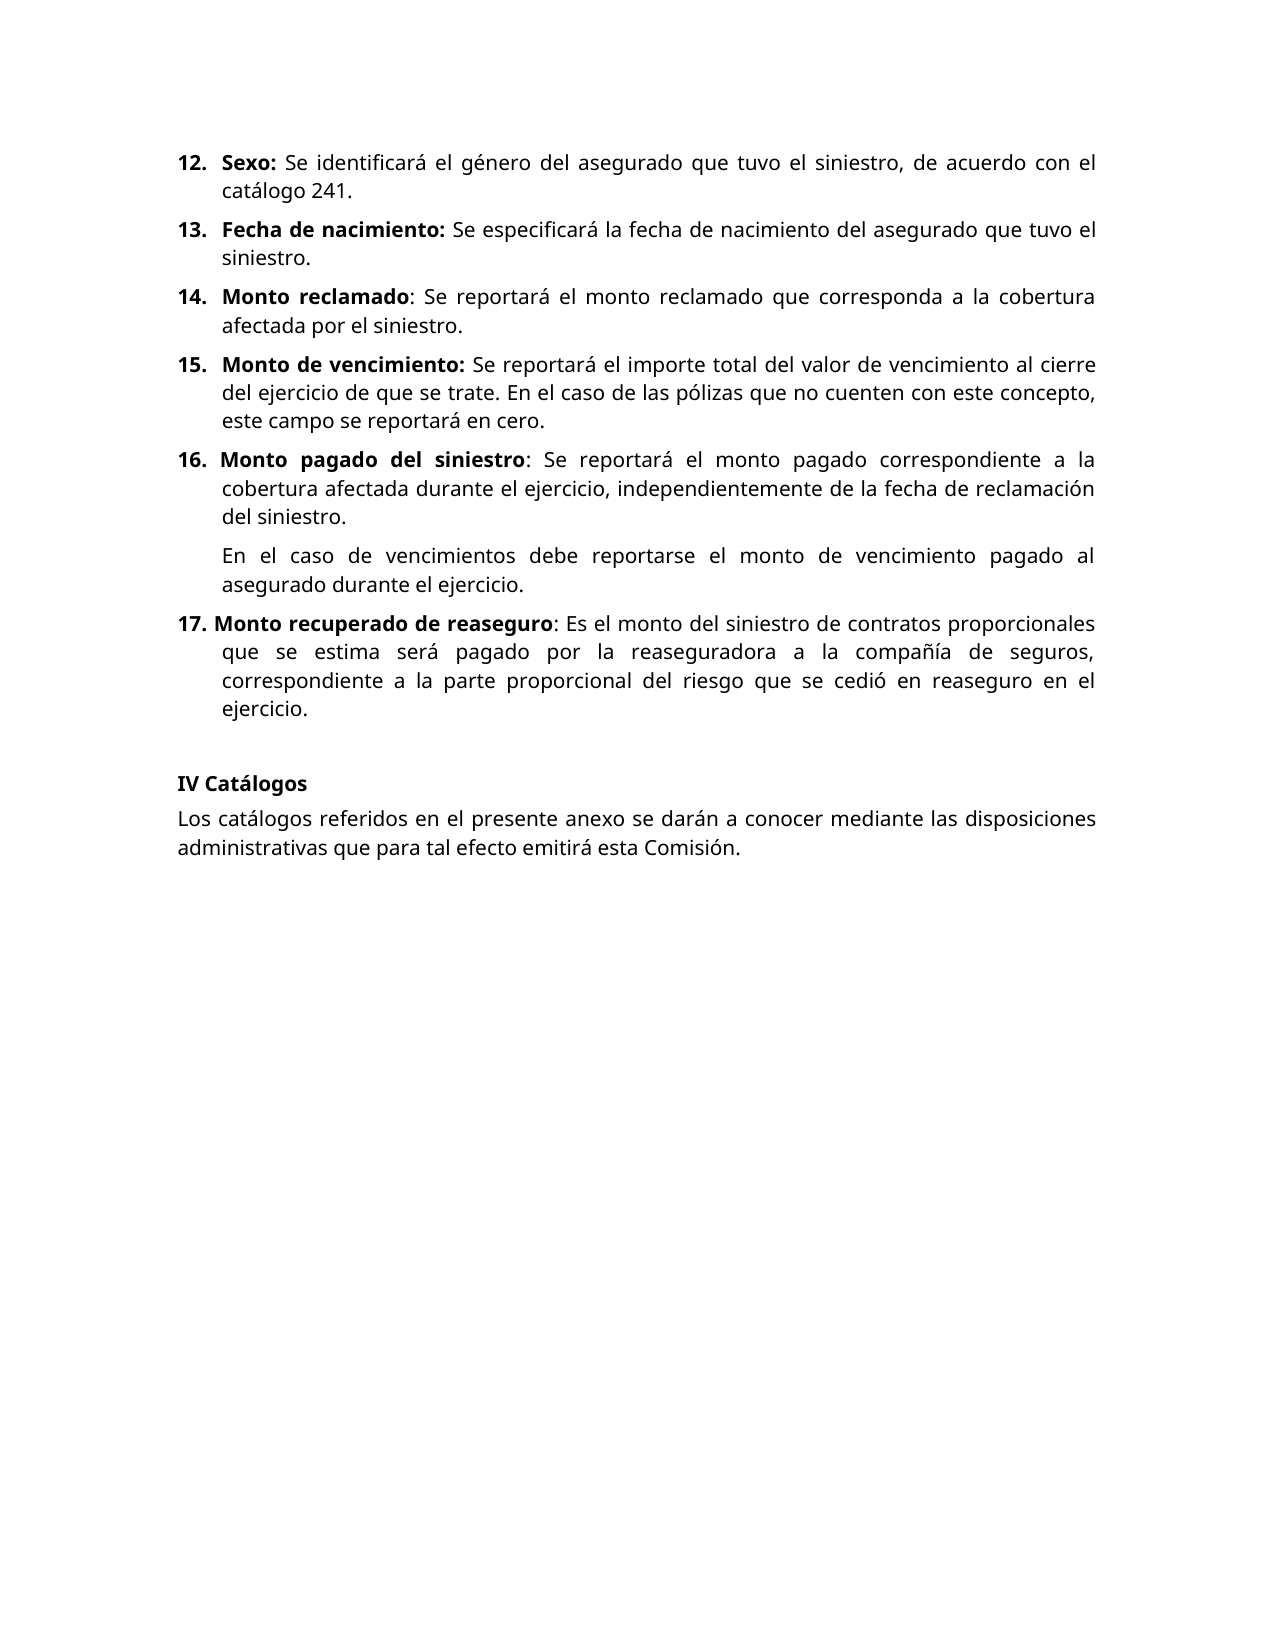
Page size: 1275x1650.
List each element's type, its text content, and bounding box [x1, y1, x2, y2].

text IV Catálogos [177, 769, 1098, 797]
text 14. Monto reclamado: Se reportará el monto reclamado que corresponda a la cobertura afectada por el siniestro. [177, 282, 1096, 339]
text 13. Fecha de nacimiento: Se especificará la fecha de nacimiento del asegurado que tuvo el siniestro. [177, 215, 1098, 272]
text En el caso de vencimientos debe reportarse el monto de vencimiento pagado al asegurado durante el ejercicio. [222, 541, 1096, 598]
text 16. Monto pagado del siniestro: Se reportará el monto pagado correspondiente a la cobertura afectada durante el ejercicio, independientemente de la fecha de reclamación del siniestro. [177, 446, 1096, 531]
text Los catálogos referidos en el presente anexo se darán a conocer mediante las disposiciones administrativas que para tal efecto emitirá esta Comisión. [177, 804, 1098, 861]
text 12. Sexo: Se identificará el género del asegurado que tuvo el siniestro, de acuerdo con el catálogo 241. [177, 148, 1098, 204]
text 17. Monto recuperado de reaseguro: Es el monto del siniestro de contratos proporcionales que se estima será pagado por la reaseguradora a la compañía de seguros, correspondiente a la parte proporcional del riesgo que se cedió en reaseguro en el ejercicio. [177, 609, 1096, 723]
text 15. Monto de vencimiento: Se reportará el importe total del valor de vencimiento al cierre del ejercicio de que se trate. En el caso de las pólizas que no cuenten con este concepto, este campo se reportará en cero. [177, 350, 1098, 435]
